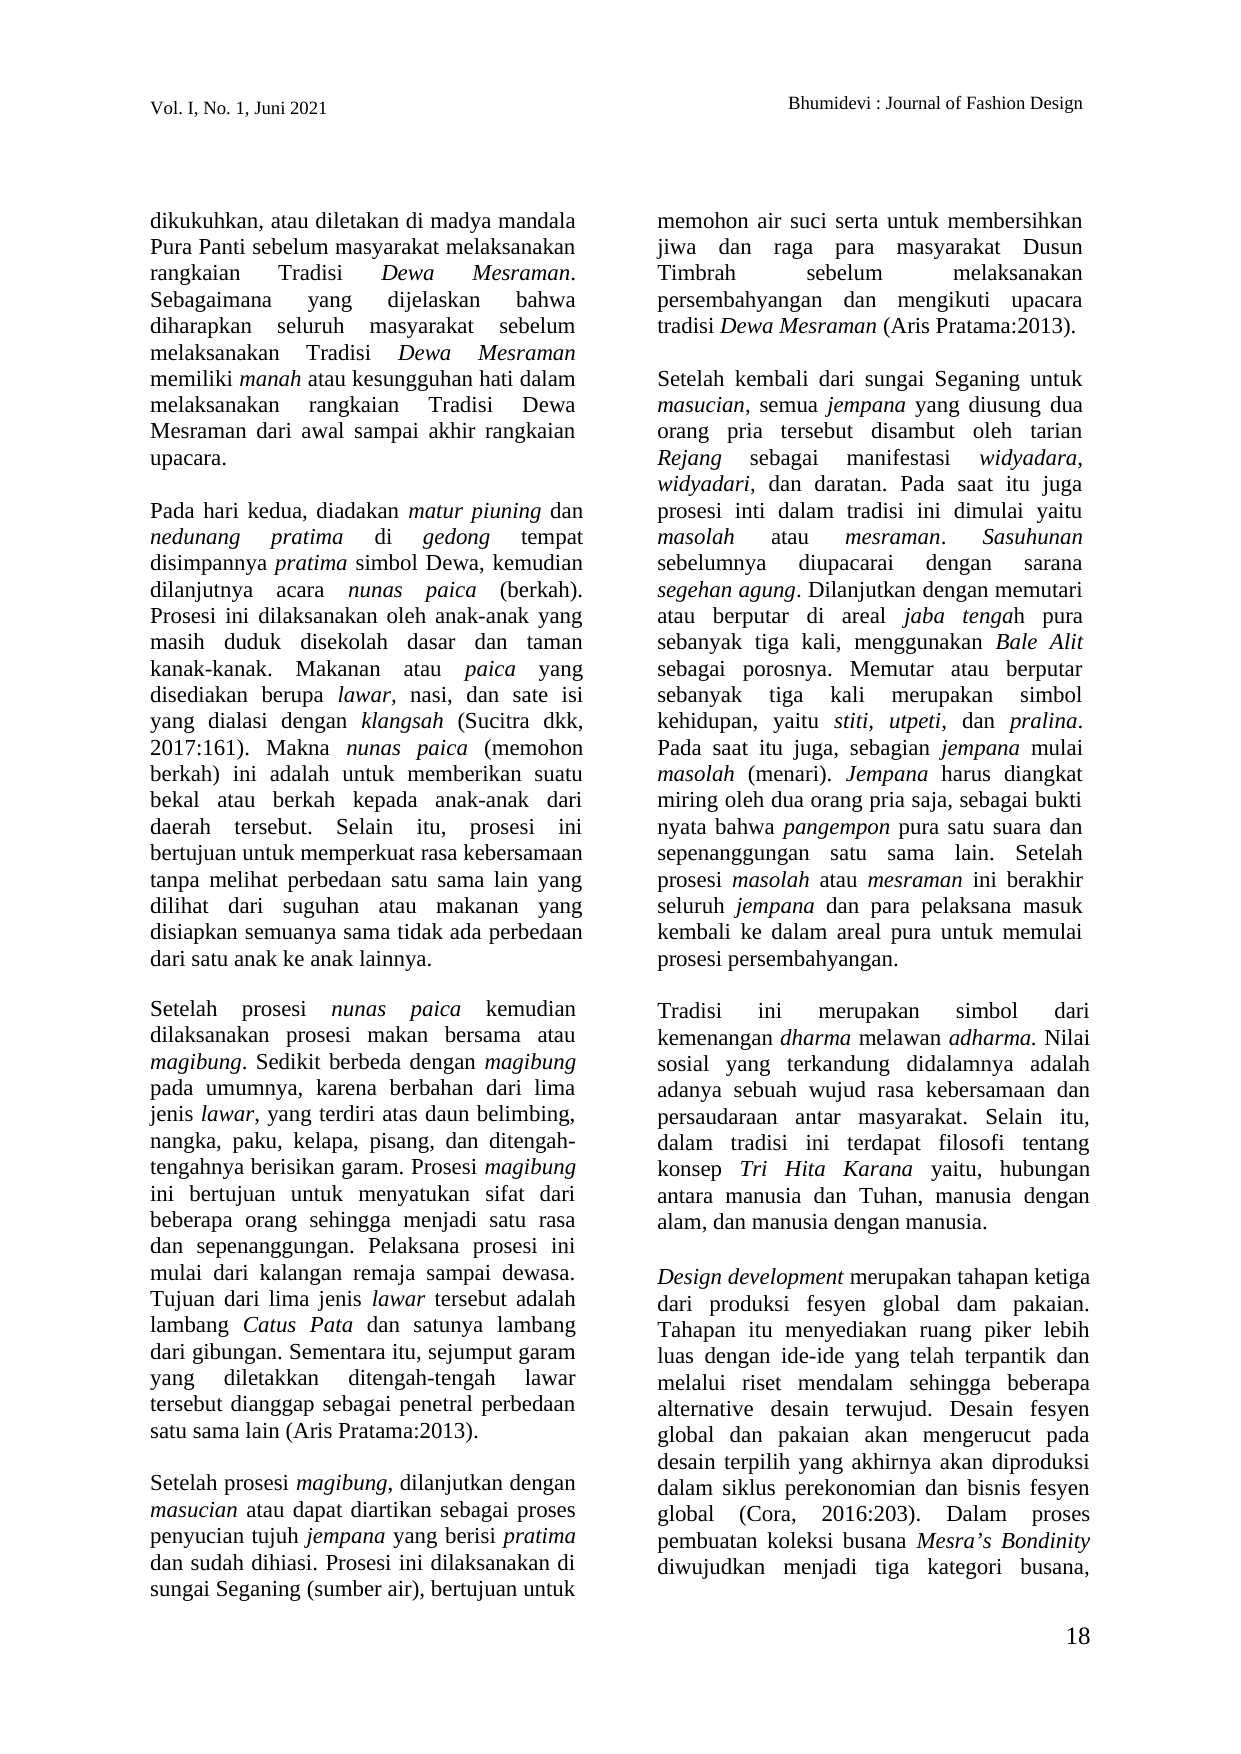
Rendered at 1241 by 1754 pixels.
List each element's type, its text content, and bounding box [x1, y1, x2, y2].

text Setelah prosesi nunas paica kemudian dilaksanakan prosesi makan bersama atau magibung. Sedikit berbeda dengan magibung pada umumnya, karena berbahan dari lima jenis lawar, yang terdiri atas daun belimbing, nangka, paku, kelapa, pisang, dan ditengah-tengahnya berisikan garam. Prosesi magibung ini bertujuan untuk menyatukan sifat dari beberapa orang sehingga menjadi satu rasa dan sepenanggungan. Pelaksana prosesi ini mulai dari kalangan remaja sampai dewasa. Tujuan dari lima jenis lawar tersebut adalah lambang Catus Pata dan satunya lambang dari gibungan. Sementara itu, sejumput garam yang diletakkan ditengah-tengah lawar tersebut dianggap sebagai penetral perbedaan satu sama lain (Aris Pratama:2013). [150, 995, 576, 1443]
text Setelah prosesi magibung, dilanjutkan dengan masucian atau dapat diartikan sebagai proses penyucian tujuh jempana yang berisi pratima dan sudah dihiasi. Prosesi ini dilaksanakan di sungai Seganing (sumber air), bertujuan untuk memohon air suci serta untuk membersihkan jiwa dan raga para masyarakat Dusun Timbrah sebelum melaksanakan persembahyangan dan mengikuti upacara tradisi Dewa Mesraman (Aris Pratama:2013). [150, 1469, 576, 1601]
list Pada hari kedua, diadakan matur piuning dan nedunang pratima di gedong tempat disimpannya pratima simbol Dewa, kemudian dilanjutnya acara nunas paica (berkah). Prosesi ini dilaksanakan oleh anak-anak yang masih duduk disekolah dasar dan taman kanak-kanak. Makanan atau paica yang disediakan berupa lawar, nasi, dan sate isi yang dialasi dengan klangsah (Sucitra dkk, 2017:161). Makna nunas paica (memohon berkah) ini adalah untuk memberikan suatu bekal atau berkah kepada anak-anak dari daerah tersebut. Selain itu, prosesi ini bertujuan untuk memperkuat rasa kebersamaan tanpa melihat perbedaan satu sama lain yang dilihat dari suguhan atau makanan yang disiapkan semuanya sama tidak ada perbedaan dari satu anak ke anak lainnya. [150, 497, 583, 971]
text Setelah prosesi magibung, dilanjutkan dengan masucian atau dapat diartikan sebagai proses penyucian tujuh jempana yang berisi pratima dan sudah dihiasi. Prosesi ini dilaksanakan di sungai Seganing (sumber air), bertujuan untuk memohon air suci serta untuk membersihkan jiwa dan raga para masyarakat Dusun Timbrah sebelum melaksanakan persembahyangan dan mengikuti upacara tradisi Dewa Mesraman (Aris Pratama:2013). [657, 207, 1083, 338]
text Tradisi ini merupakan simbol dari kemenangan dharma melawan adharma. Nilai sosial yang terkandung didalamnya adalah adanya sebuah wujud rasa kebersamaan dan persaudaraan antar masyarakat. Selain itu, dalam tradisi ini terdapat filosofi tentang konsep Tri Hita Karana yaitu, hubungan antara manusia dan Tuhan, manusia dengan alam, dan manusia dengan manusia. [657, 997, 1090, 1234]
text Setelah kembali dari sungai Seganing untuk masucian, semua jempana yang diusung dua orang pria tersebut disambut oleh tarian Rejang sebagai manifestasi widyadara, widyadari, dan daratan. Pada saat itu juga prosesi inti dalam tradisi ini dimulai yaitu masolah atau mesraman. Sasuhunan sebelumnya diupacarai dengan sarana segehan agung. Dilanjutkan dengan memutari atau berputar di areal jaba tengah pura sebanyak tiga kali, menggunakan Bale Alit sebagai porosnya. Memutar atau berputar sebanyak tiga kali merupakan simbol kehidupan, yaitu stiti, utpeti, dan pralina. Pada saat itu juga, sebagian jempana mulai masolah (menari). Jempana harus diangkat miring oleh dua orang pria saja, sebagai bukti nyata bahwa pangempon pura satu suara dan sepenanggungan satu sama lain. Setelah prosesi masolah atau mesraman ini berakhir seluruh jempana dan para pelaksana masuk kembali ke dalam areal pura untuk memulai prosesi persembahyangan. [657, 365, 1083, 971]
